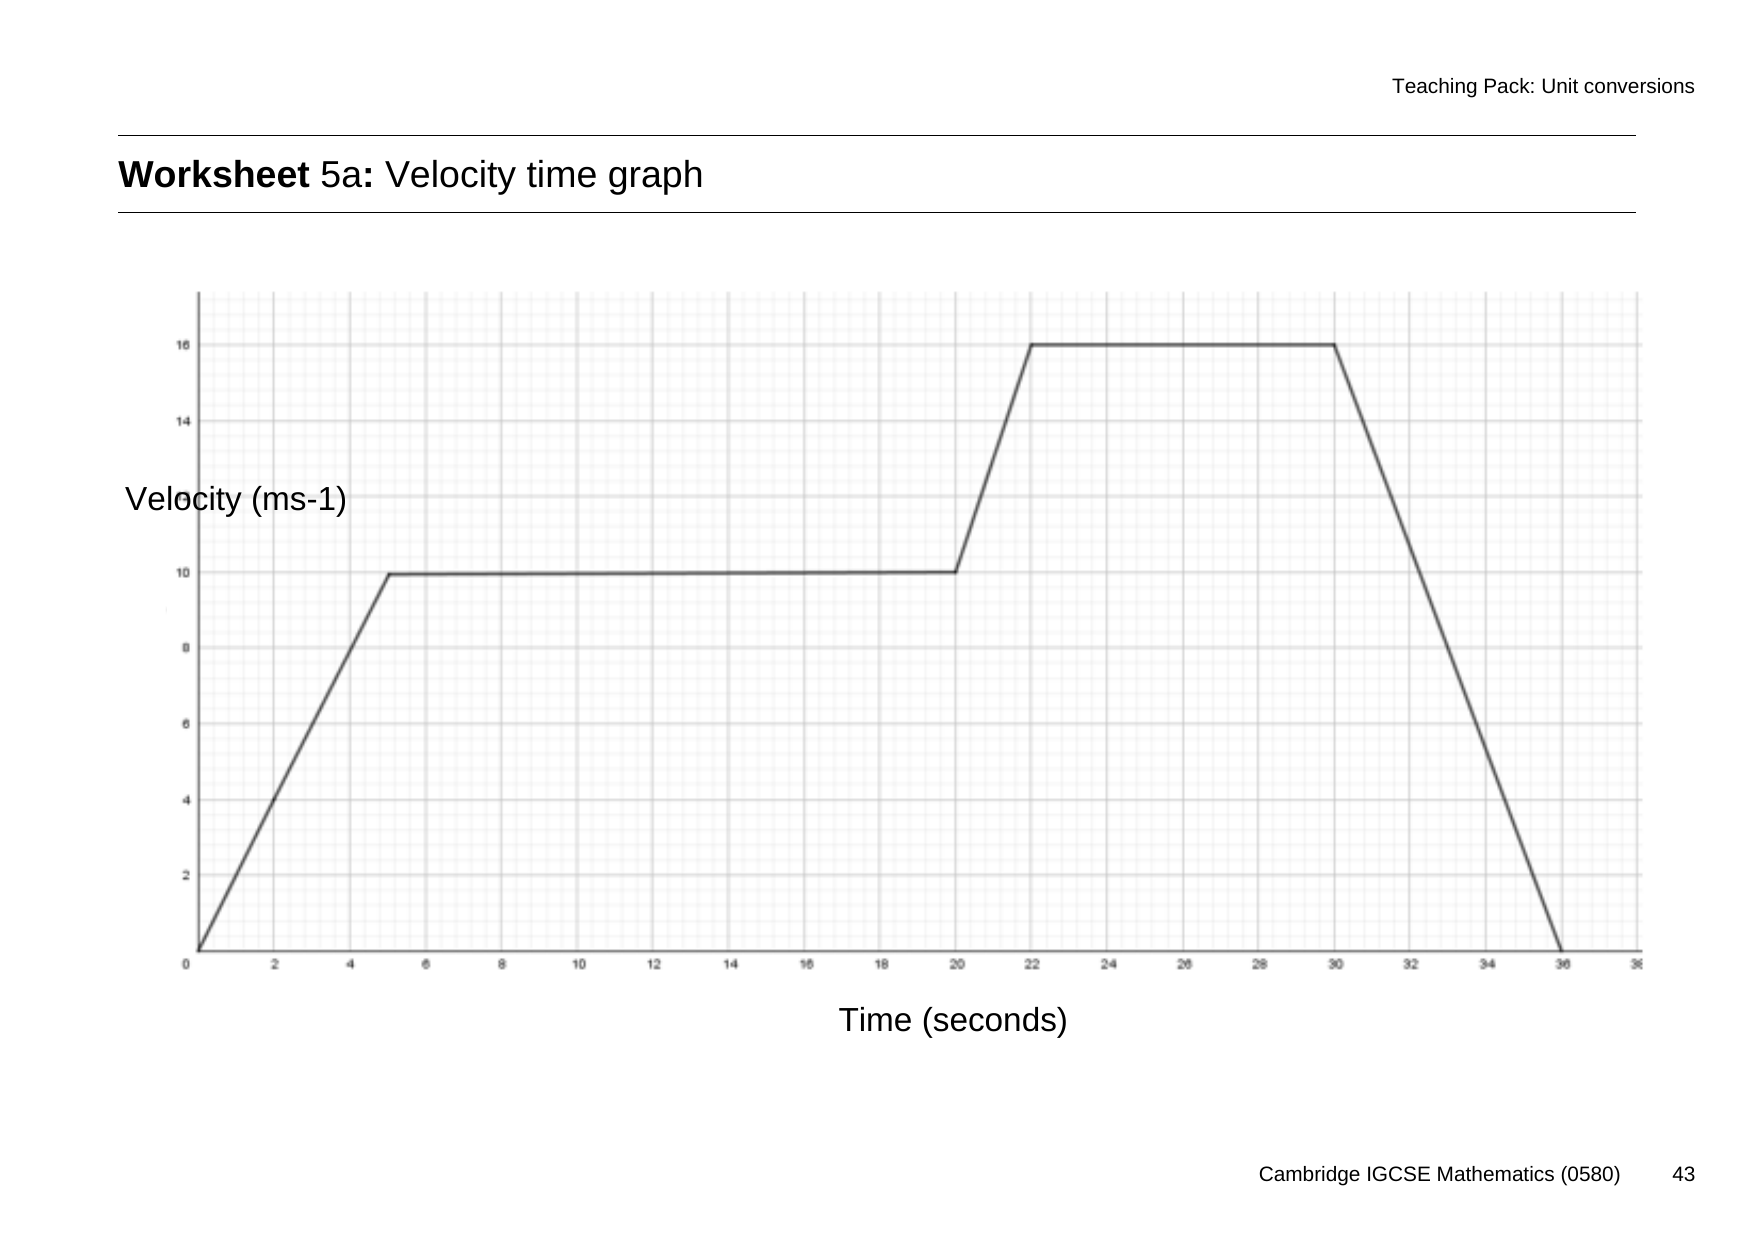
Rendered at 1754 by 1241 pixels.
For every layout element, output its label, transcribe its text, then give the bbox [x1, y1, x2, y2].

text Worksheet 5a: Velocity time graph [118, 136, 1636, 212]
